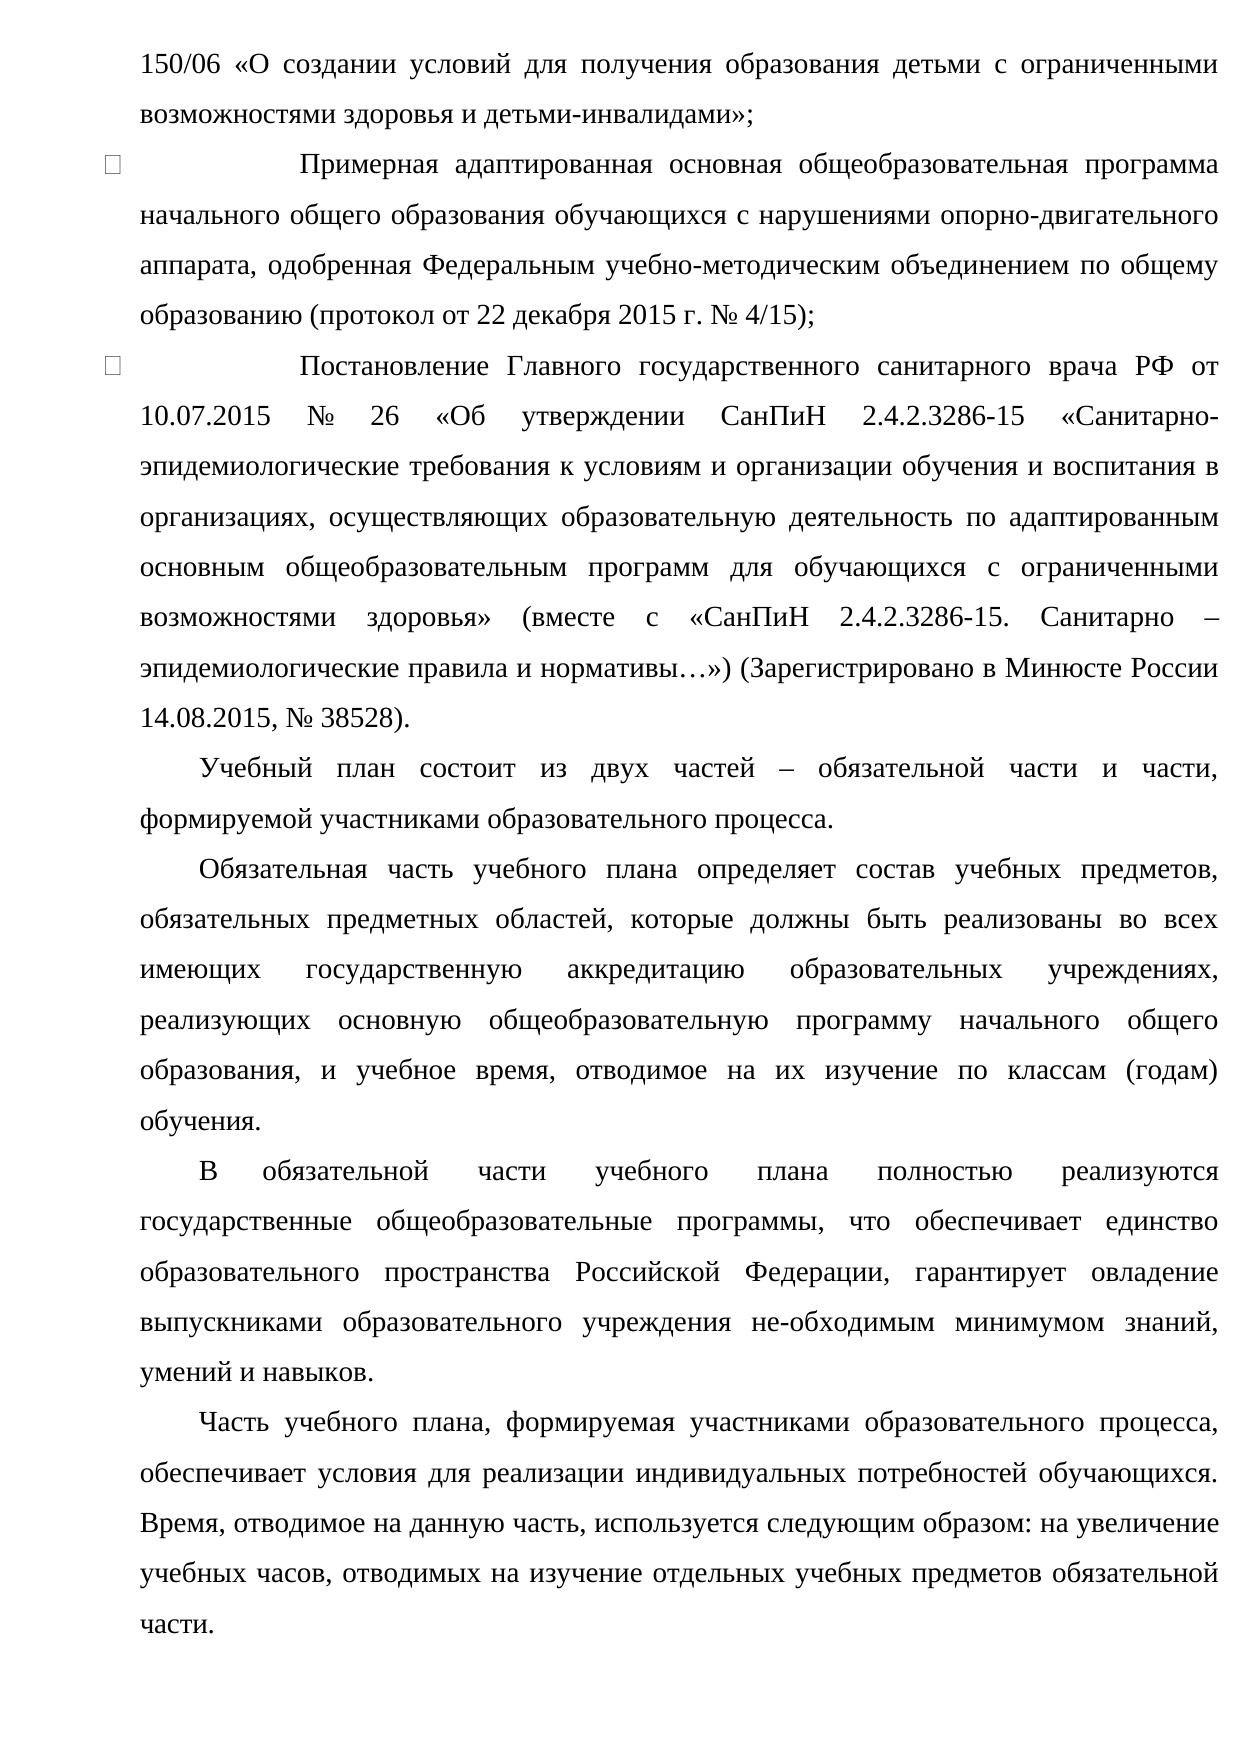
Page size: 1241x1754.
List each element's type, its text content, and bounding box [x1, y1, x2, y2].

text Примерная адаптированная основная общеобразовательная программа начального общего образования обучающихся с нарушениями опорно-двигательного аппарата, одобренная Федеральным учебно-методическим объединением по общему образованию (протокол от 22 декабря 2015 г. № 4/15); [139, 147, 1219, 331]
text Обязательная часть учебного плана определяет состав учебных предметов, обязательных предметных областей, которые должны быть реализованы во всех имеющих государственную аккредитацию образовательных учреждениях, реализующих основную общеобразовательную программу начального общего образования, и учебное время, отводимое на их изучение по классам (годам) обучения. [139, 851, 1219, 1136]
picture [102, 349, 148, 382]
text Учебный план состоит из двух частей – обязательной части и части, формируемой участниками образовательного процесса. [139, 750, 1219, 834]
picture [102, 147, 148, 181]
text Постановление Главного государственного санитарного врача РФ от 10.07.2015 № 26 «Об утверждении СанПиН 2.4.2.3286-15 «Санитарно- эпидемиологические требования к условиям и организации обучения и воспитания в организациях, осуществляющих образовательную деятельность по адаптированным основным общеобразовательным программ для обучающихся с ограниченными возможностями здоровья» (вместе с «СанПиН 2.4.2.3286-15. Санитарно – эпидемиологические правила и нормативы…») (Зарегистрировано в Минюсте России 14.08.2015, № 38528). [139, 348, 1220, 733]
text Часть учебного плана, формируемая участниками образовательного процесса, обеспечивает условия для реализации индивидуальных потребностей обучающихся. Время, отводимое на данную часть, используется следующим образом: на увеличение учебных часов, отводимых на изучение отдельных учебных предметов обязательной части. [139, 1404, 1219, 1639]
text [139, 46, 1220, 130]
text В обязательной части учебного плана полностью реализуются государственные общеобразовательные программы, что обеспечивает единство образовательного пространства Российской Федерации, гарантирует овладение выпускниками образовательного учреждения не-обходимым минимумом знаний, умений и навыков. [139, 1153, 1219, 1388]
